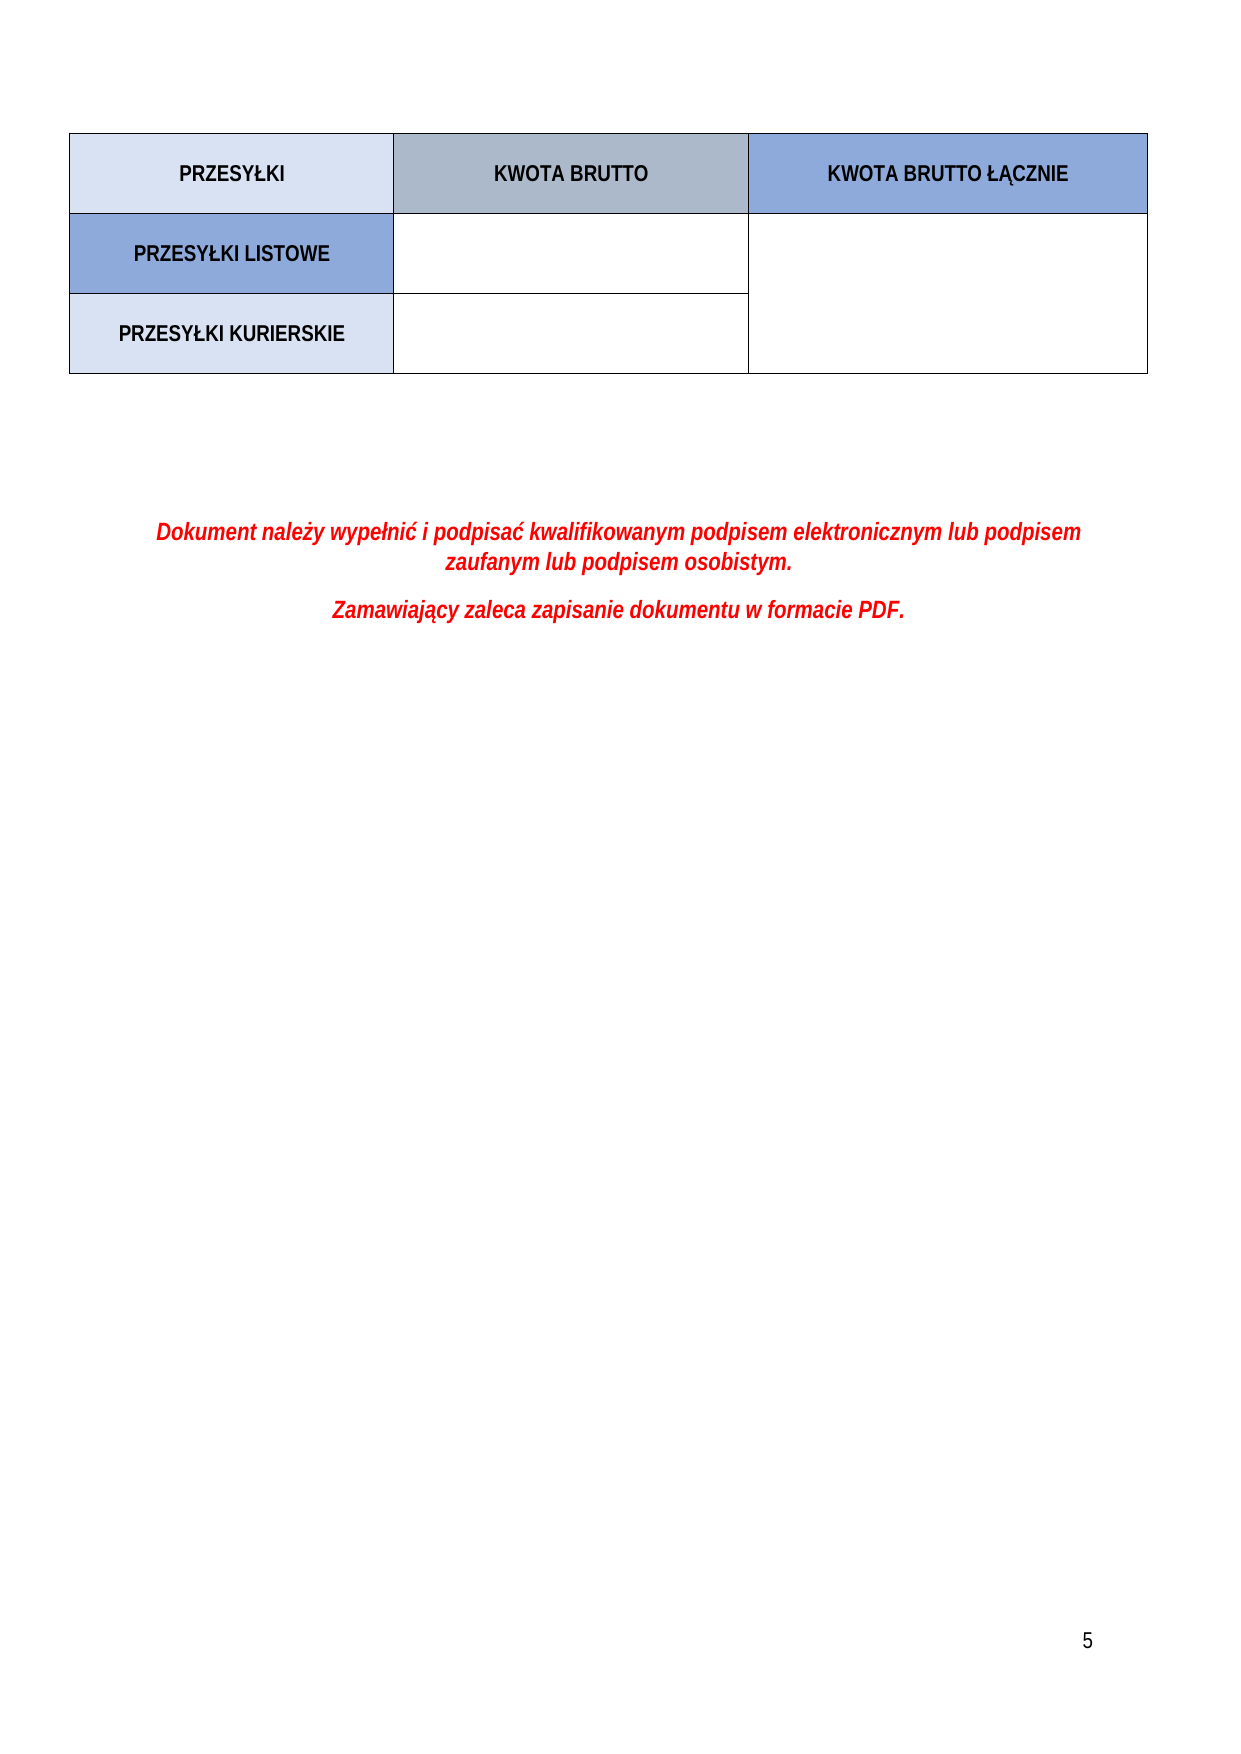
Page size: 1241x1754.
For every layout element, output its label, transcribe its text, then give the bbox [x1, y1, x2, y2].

table_header KWOTA BRUTTO ŁĄCZNIE [749, 134, 1147, 213]
table_cell [749, 214, 1147, 373]
table_header PRZESYŁKI [70, 134, 393, 213]
text Dokument należy wypełnić i podpisać kwalifikowanym podpisem elektronicznym lub podpisem zaufanym lub podpisem osobistym. [148, 516, 1093, 576]
table_cell PRZESYŁKI KURIERSKIE [70, 294, 393, 373]
text Zamawiający zaleca zapisanie dokumentu w formacie PDF. [148, 595, 1093, 624]
table_cell [394, 294, 748, 373]
table_header KWOTA BRUTTO [394, 134, 748, 213]
table_cell PRZESYŁKI LISTOWE [70, 214, 393, 293]
table_cell [394, 214, 748, 293]
